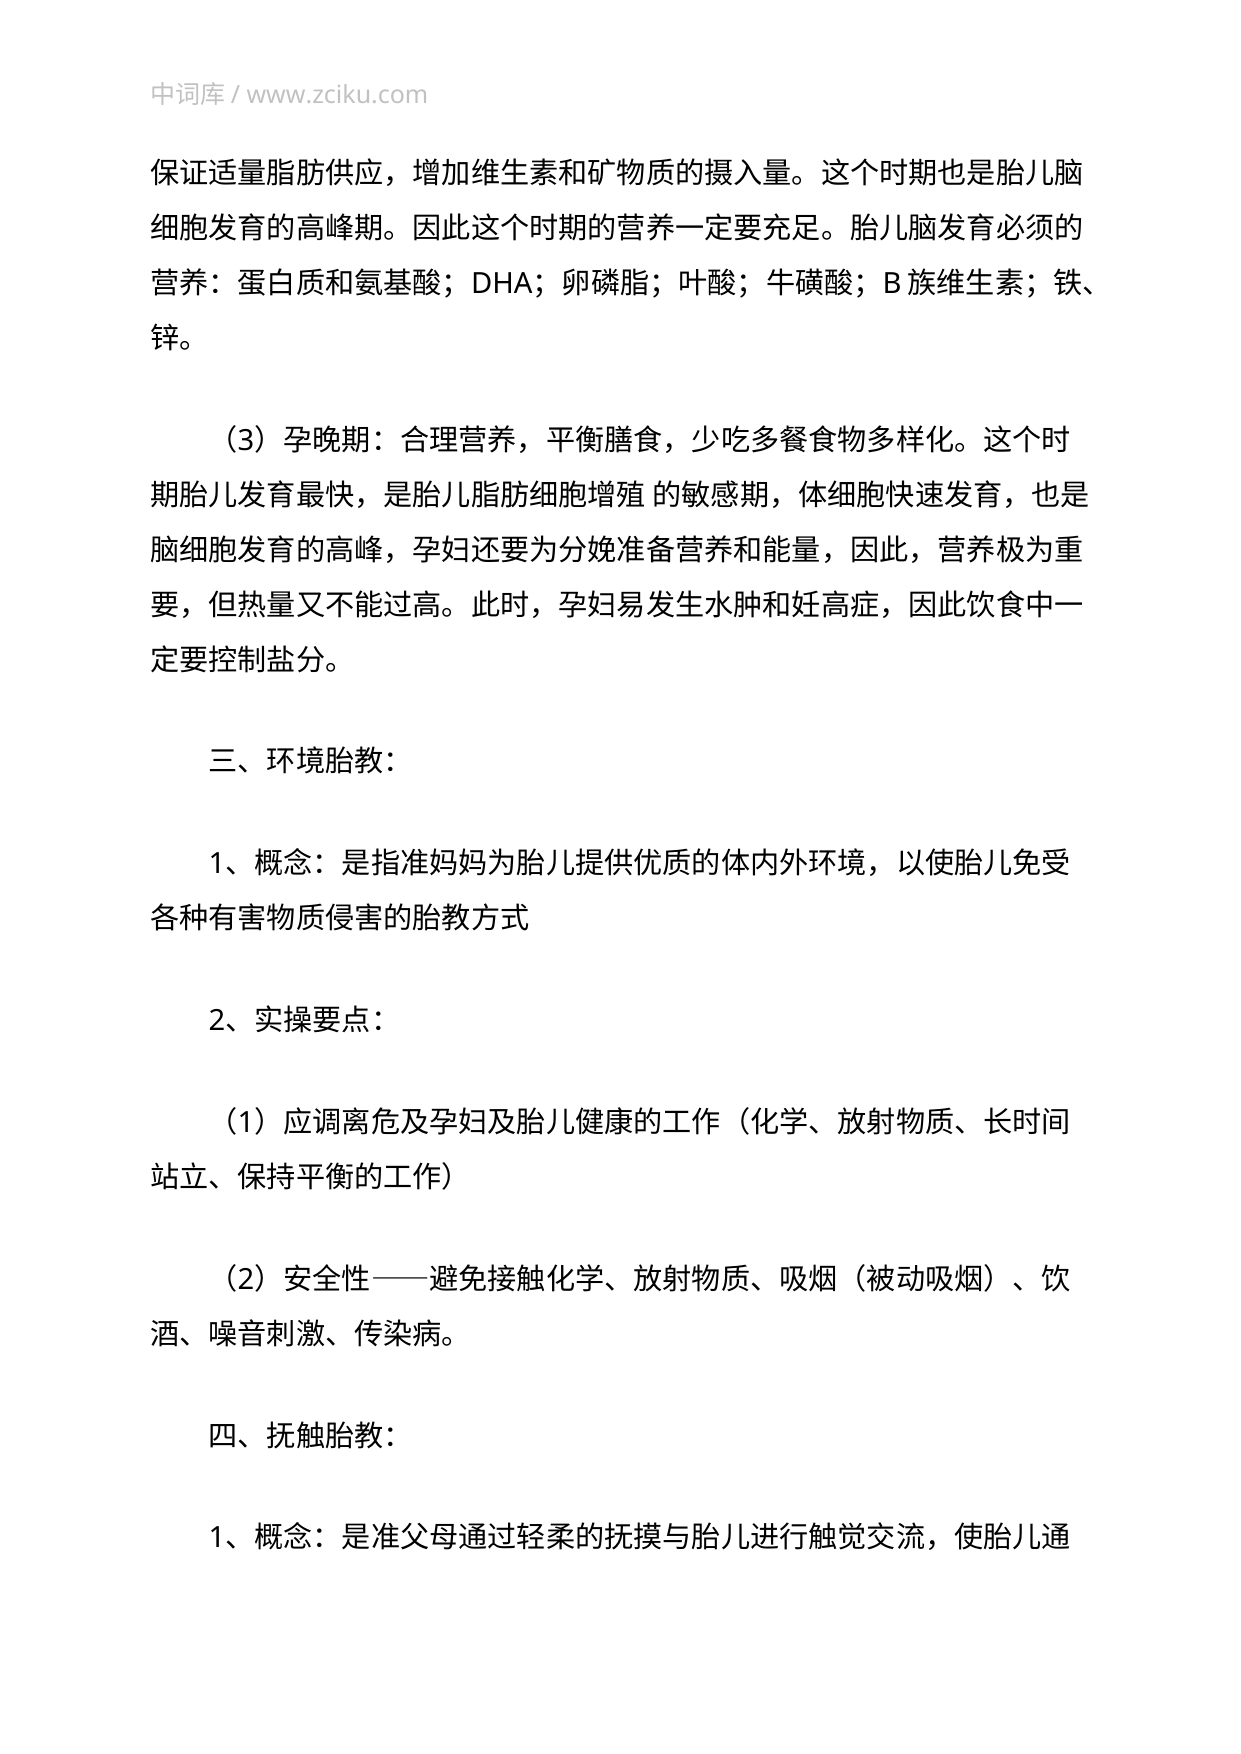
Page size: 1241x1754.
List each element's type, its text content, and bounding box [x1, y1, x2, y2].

text 2、实操要点： [150, 997, 1090, 1039]
text 1、概念：是指准妈妈为胎儿提供优质的体内外环境，以使胎儿免受各种有害物质侵害的胎教方式 [150, 840, 1090, 937]
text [150, 1514, 1090, 1556]
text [150, 150, 1090, 357]
text （3）孕晚期：合理营养，平衡膳食，少吃多餐食物多样化。这个时期胎儿发育最快，是胎儿脂肪细胞增殖 的敏感期，体细胞快速发育，也是脑细胞发育的高峰，孕妇还要为分娩准备营养和能量，因此，营养极为重要，但热量又不能过高。此时，孕妇易发生水肿和妊高症，因此饮食中一定要控制盐分。 [150, 417, 1090, 678]
text 四、抚触胎教： [150, 1412, 1090, 1454]
text 三、环境胎教： [150, 738, 1090, 780]
text （1）应调离危及孕妇及胎儿健康的工作（化学、放射物质、长时间站立、保持平衡的工作） [150, 1098, 1090, 1196]
text （2）安全性——避免接触化学、放射物质、吸烟（被动吸烟）、饮酒、噪音刺激、传染病。 [150, 1255, 1090, 1353]
